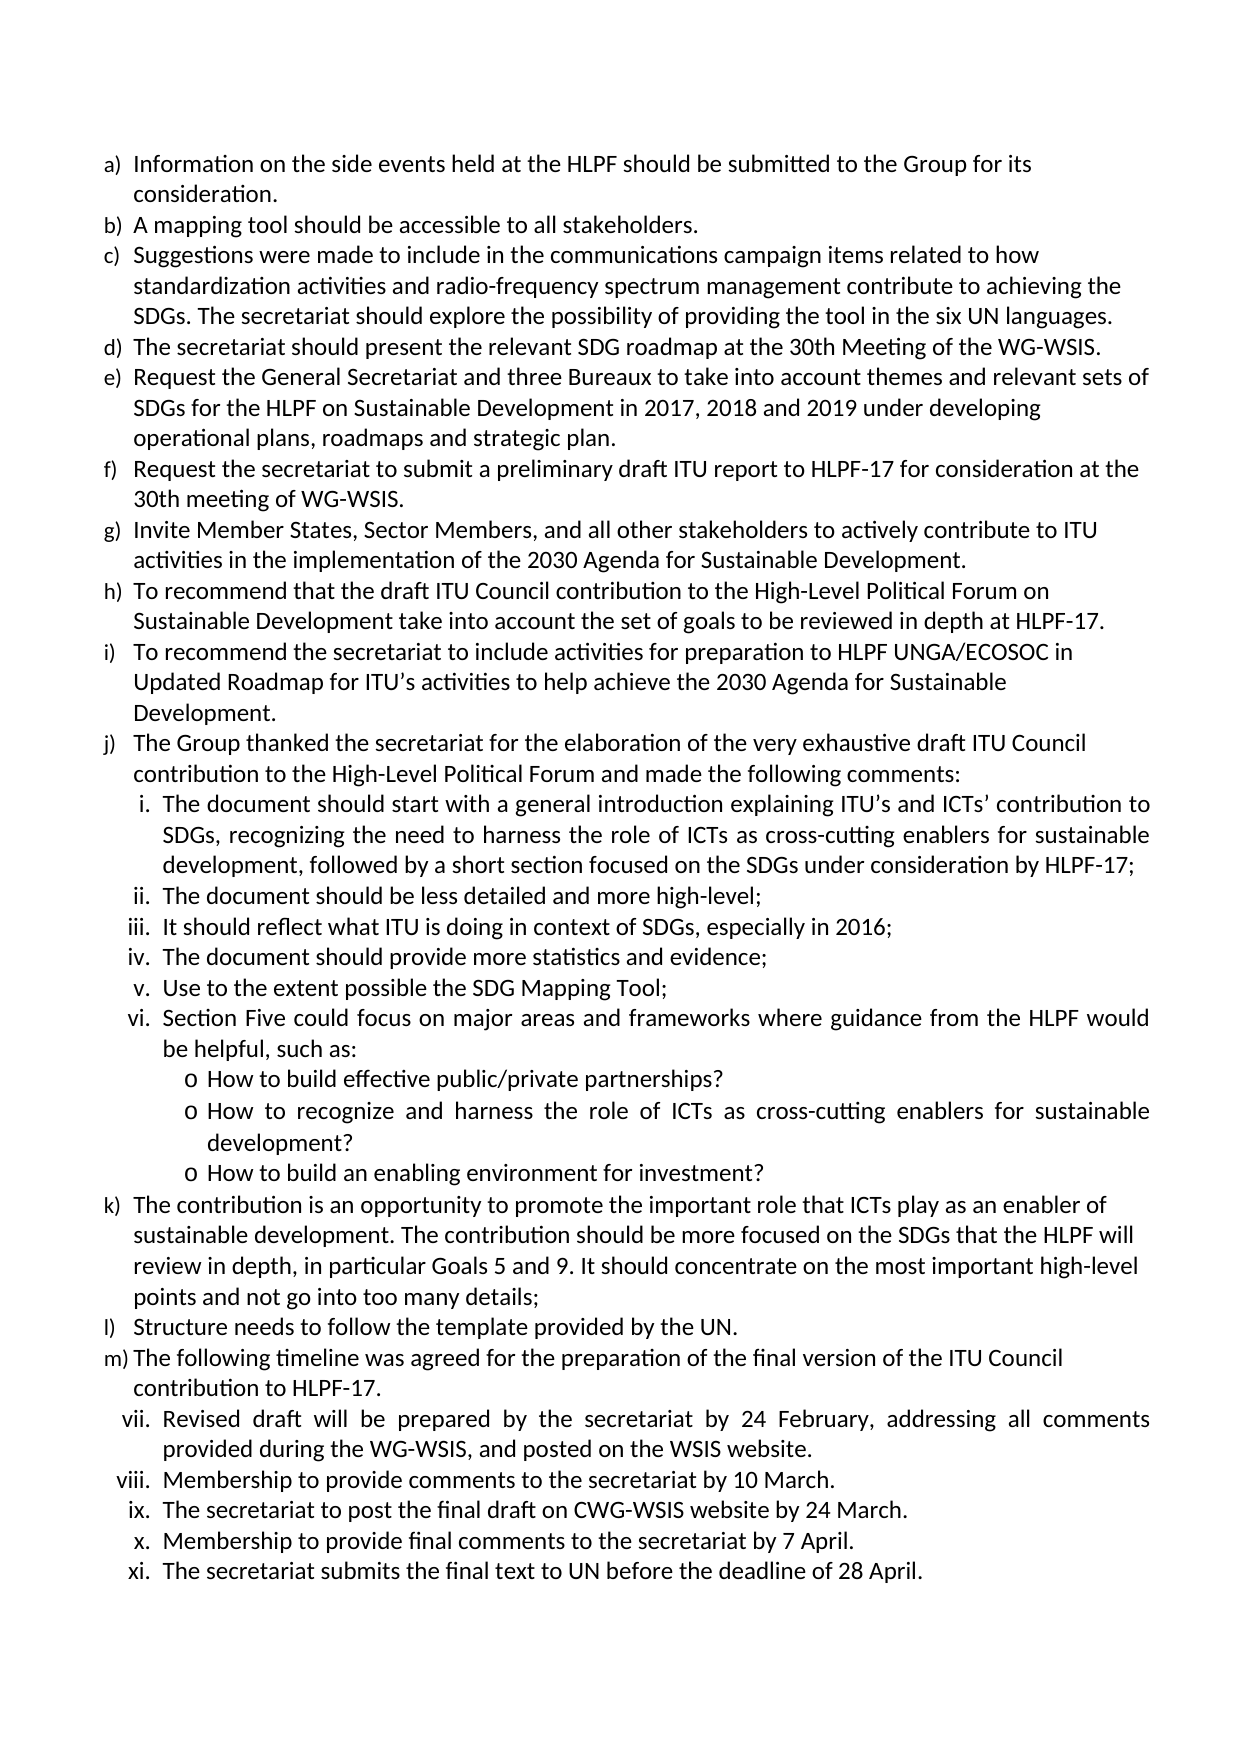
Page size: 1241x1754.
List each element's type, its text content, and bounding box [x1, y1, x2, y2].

list How to build an enabling environment for investment? [183, 1157, 1152, 1189]
list How to build effective public/private partnerships? [183, 1063, 1152, 1095]
list Section Five could focus on major areas and frameworks where guidance from the HLPF would be helpful, such as: [151, 1002, 1152, 1063]
list The document should provide more statistics and evidence; [151, 941, 1152, 972]
list Use to the extent possible the SDG Mapping Tool; [151, 972, 1152, 1002]
list The document should be less detailed and more high-level; [151, 880, 1152, 911]
list Membership to provide final comments to the secretariat by 7 April. [151, 1525, 1152, 1555]
list The Group thanked the secretariat for the elaboration of the very exhaustive draft ITU Council contribution to the High-Level Political Forum and made the following comments: [103, 728, 1152, 789]
list The contribution is an opportunity to promote the important role that ICTs play as an enabler of sustainable development. The contribution should be more focused on the SDGs that the HLPF will review in depth, in particular Goals 5 and 9. It should concentrate on the most important high-level points and not go into too many details; [103, 1189, 1152, 1311]
list The secretariat to post the final draft on CWG-WSIS website by 24 March. [151, 1494, 1152, 1525]
list To recommend that the draft ITU Council contribution to the High-Level Political Forum on Sustainable Development take into account the set of goals to be reviewed in depth at HLPF-17. [103, 575, 1152, 636]
list The following timeline was agreed for the preparation of the final version of the ITU Council contribution to HLPF-17. [103, 1342, 1152, 1403]
list Invite Member States, Sector Members, and all other stakeholders to actively contribute to ITU activities in the implementation of the 2030 Agenda for Sustainable Development. [103, 514, 1152, 575]
list To recommend the secretariat to include activities for preparation to HLPF UNGA/ECOSOC in Updated Roadmap for ITU’s activities to help achieve the 2030 Agenda for Sustainable Development. [103, 636, 1152, 728]
list Request the General Secretariat and three Bureaux to take into account themes and relevant sets of SDGs for the HLPF on Sustainable Development in 2017, 2018 and 2019 under developing operational plans, roadmaps and strategic plan. [103, 361, 1152, 453]
list The secretariat submits the final text to UN before the deadline of 28 April. [151, 1555, 1152, 1586]
list Structure needs to follow the template provided by the UN. [103, 1311, 1152, 1342]
list Suggestions were made to include in the communications campaign items related to how standardization activities and radio-frequency spectrum management contribute to achieving the SDGs. The secretariat should explore the possibility of providing the tool in the six UN languages. [103, 239, 1152, 331]
list The secretariat should present the relevant SDG roadmap at the 30th Meeting of the WG-WSIS. [103, 331, 1152, 361]
list Revised draft will be prepared by the secretariat by 24 February, addressing all comments provided during the WG-WSIS, and posted on the WSIS website. [151, 1403, 1152, 1464]
list It should reflect what ITU is doing in context of SDGs, especially in 2016; [151, 911, 1152, 941]
list A mapping tool should be accessible to all stakeholders. [103, 209, 1152, 239]
list How to recognize and harness the role of ICTs as cross-cutting enablers for sustainable development? [183, 1095, 1152, 1157]
list The document should start with a general introduction explaining ITU’s and ICTs’ contribution to SDGs, recognizing the need to harness the role of ICTs as cross-cutting enablers for sustainable development, followed by a short section focused on the SDGs under consideration by HLPF-17; [151, 789, 1152, 880]
list Membership to provide comments to the secretariat by 10 March. [151, 1464, 1152, 1494]
list Request the secretariat to submit a preliminary draft ITU report to HLPF-17 for consideration at the 30th meeting of WG-WSIS. [103, 453, 1152, 514]
list Information on the side events held at the HLPF should be submitted to the Group for its consideration. [103, 148, 1152, 209]
